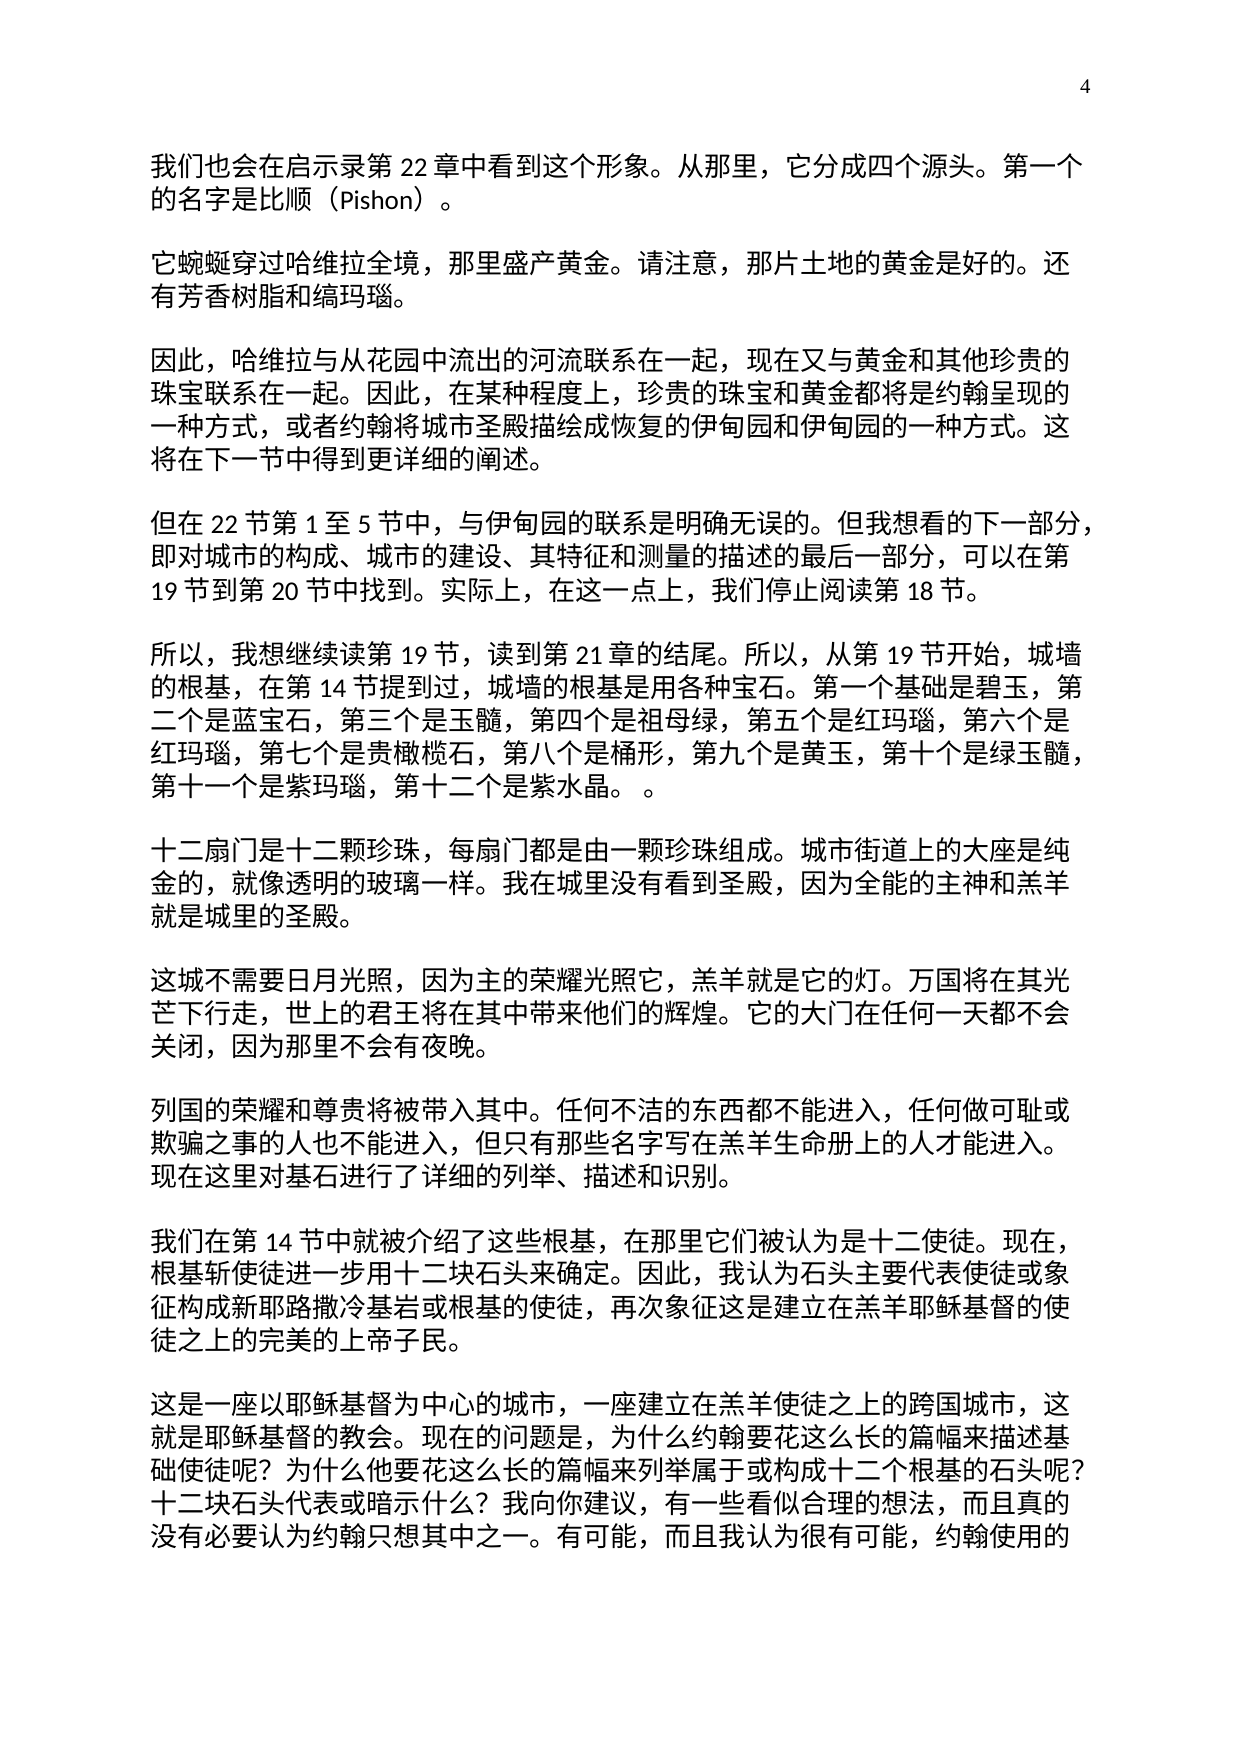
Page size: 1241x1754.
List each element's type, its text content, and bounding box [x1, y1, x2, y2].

text 列国的荣耀和尊贵将被带入其中。任何不洁的东西都不能进入，任何做可耻或欺骗之事的人也不能进入，但只有那些名字写在羔羊生命册上的人才能进入。现在这里对基石进行了详细的列举、描述和识别。 [150, 1094, 1090, 1193]
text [150, 1388, 1090, 1553]
text 我们在第 14 节中就被介绍了这些根基，在那里它们被认为是十二使徒。现在，根基斩使徒进一步用十二块石头来确定。因此，我认为石头主要代表使徒或象征构成新耶路撒冷基岩或根基的使徒，再次象征这是建立在羔羊耶稣基督的使徒之上的完美的上帝子民。 [150, 1225, 1090, 1357]
text 它蜿蜒穿过哈维拉全境，那里盛产黄金。请注意，那片土地的黄金是好的。还有芳香树脂和缟玛瑙。 [150, 247, 1090, 313]
text 但在 22 节第 1 至 5 节中，与伊甸园的联系是明确无误的。但我想看的下一部分，即对城市的构成、城市的建设、其特征和测量的描述的最后一部分，可以在第 19 节到第 20 节中找到。实际上，在这一点上，我们停止阅读第18节。 [150, 508, 1090, 607]
text 这城不需要日月光照，因为主的荣耀光照它，羔羊就是它的灯。万国将在其光芒下行走，世上的君王将在其中带来他们的辉煌。它的大门在任何一天都不会关闭，因为那里不会有夜晚。 [150, 964, 1090, 1063]
text 因此，哈维拉与从花园中流出的河流联系在一起，现在又与黄金和其他珍贵的珠宝联系在一起。因此，在某种程度上，珍贵的珠宝和黄金都将是约翰呈现的一种方式，或者约翰将城市圣殿描绘成恢复的伊甸园和伊甸园的一种方式。这将在下一节中得到更详细的阐述。 [150, 344, 1090, 476]
text 所以，我想继续读第 19 节，读到第 21 章的结尾。所以，从第 19 节开始，城墙的根基，在第 14 节提到过，城墙的根基是用各种宝石。第一个基础是碧玉，第二个是蓝宝石，第三个是玉髓，第四个是祖母绿，第五个是红玛瑙，第六个是红玛瑙，第七个是贵橄榄石，第八个是桶形，第九个是黄玉，第十个是绿玉髓，第十一个是紫玛瑙，第十二个是紫水晶。 。 [150, 638, 1090, 803]
text 十二扇门是十二颗珍珠，每扇门都是由一颗珍珠组成。城市街道上的大座是纯金的，就像透明的玻璃一样。我在城里没有看到圣殿，因为全能的主神和羔羊就是城里的圣殿。 [150, 834, 1090, 933]
text 我们也会在启示录第 22 章中看到这个形象。从那里，它分成四个源头。第一个的名字是比顺（Pishon）。 [150, 150, 1090, 216]
